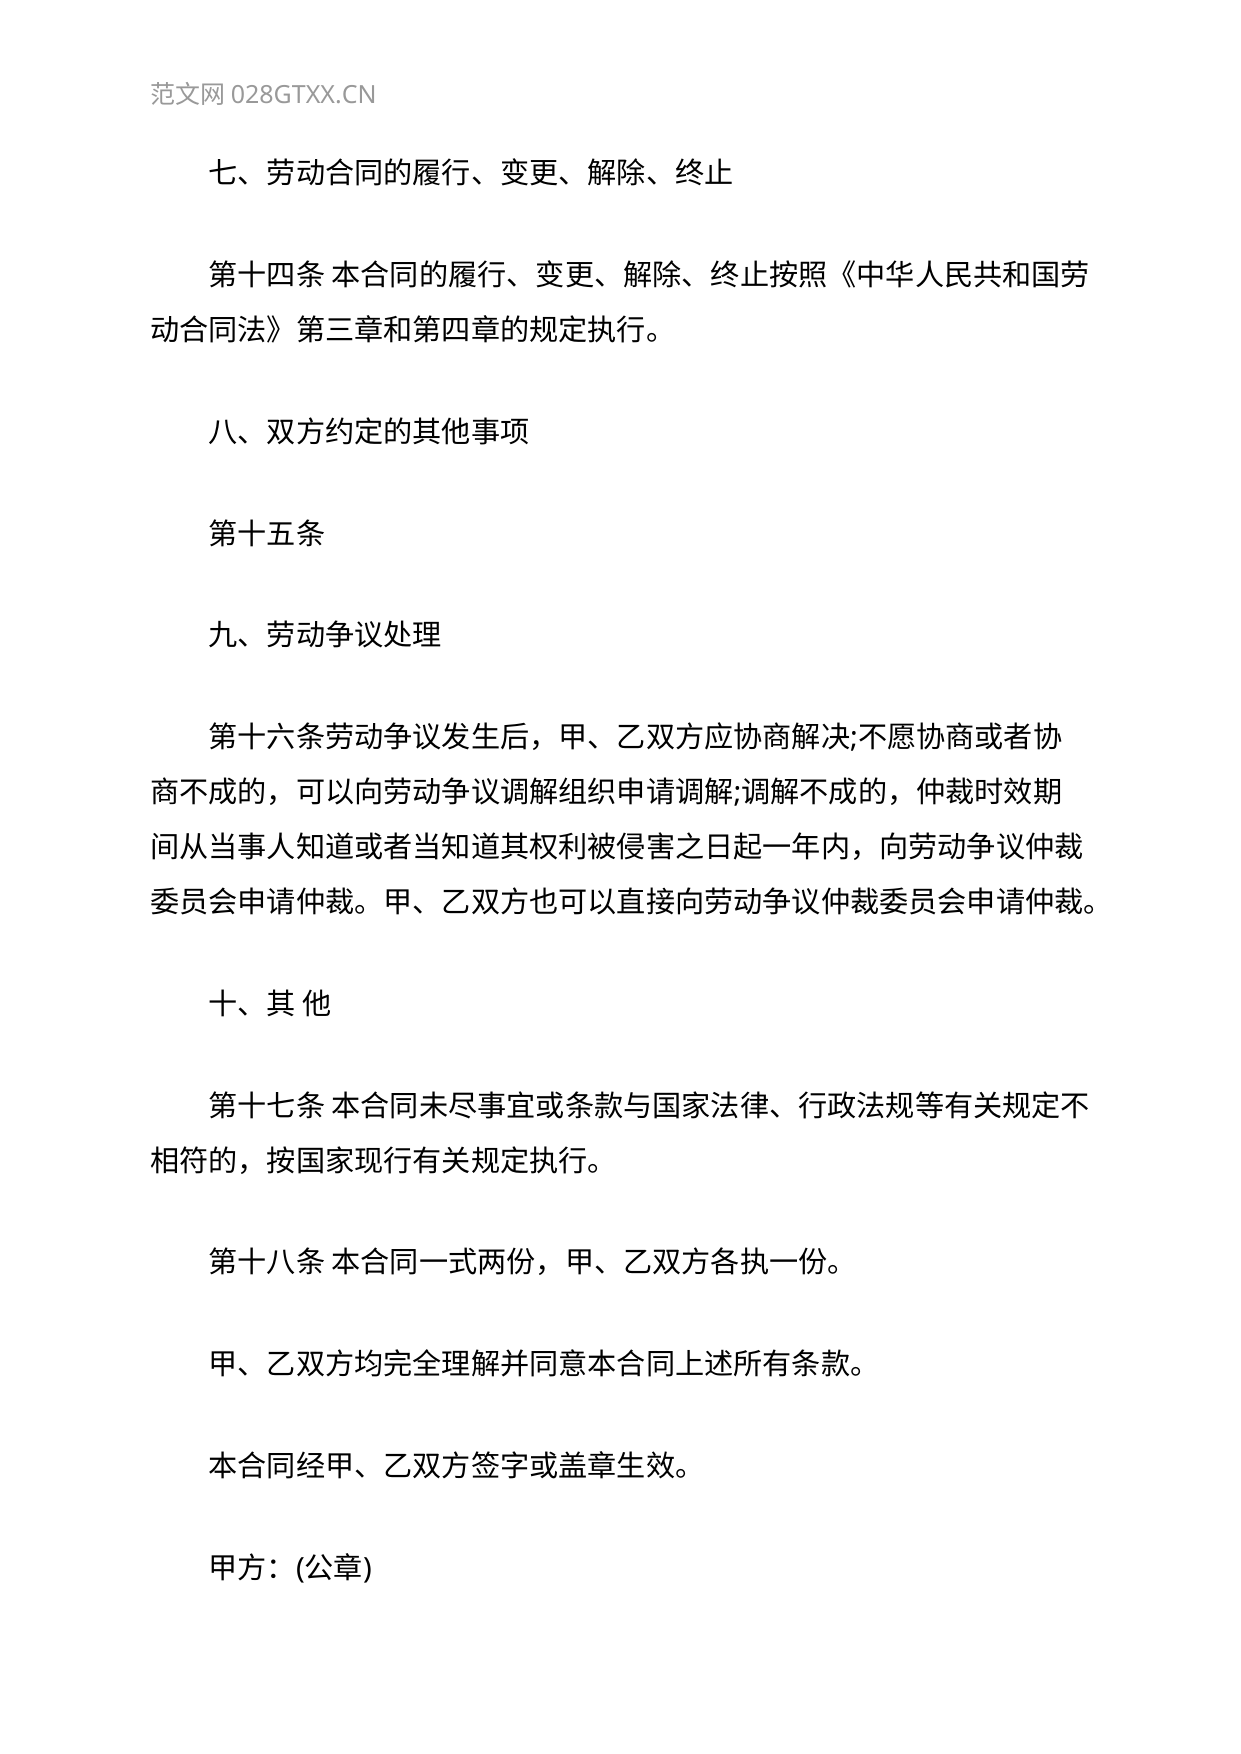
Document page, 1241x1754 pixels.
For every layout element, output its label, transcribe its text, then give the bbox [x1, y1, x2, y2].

text 第十五条 [150, 510, 1090, 552]
text 第十六条劳动争议发生后，甲、乙双方应协商解决;不愿协商或者协商不成的，可以向劳动争议调解组织申请调解;调解不成的，仲裁时效期间从当事人知道或者当知道其权利被侵害之日起一年内，向劳动争议仲裁委员会申请仲裁。甲、乙双方也可以直接向劳动争议仲裁委员会申请仲裁。 [150, 714, 1090, 921]
text 第十八条 本合同一式两份，甲、乙双方各执一份。 [150, 1239, 1090, 1281]
text 甲方：(公章) [150, 1544, 1090, 1587]
text 七、劳动合同的履行、变更、解除、终止 [150, 150, 1090, 192]
text 十、其 他 [150, 980, 1090, 1023]
text 九、劳动争议处理 [150, 612, 1090, 654]
text 第十七条 本合同未尽事宜或条款与国家法律、行政法规等有关规定不相符的，按国家现行有关规定执行。 [150, 1082, 1090, 1179]
text 第十四条 本合同的履行、变更、解除、终止按照《中华人民共和国劳动合同法》第三章和第四章的规定执行。 [150, 252, 1090, 349]
text 甲、乙双方均完全理解并同意本合同上述所有条款。 [150, 1341, 1090, 1383]
text 本合同经甲、乙双方签字或盖章生效。 [150, 1442, 1090, 1485]
text 八、双方约定的其他事项 [150, 408, 1090, 451]
